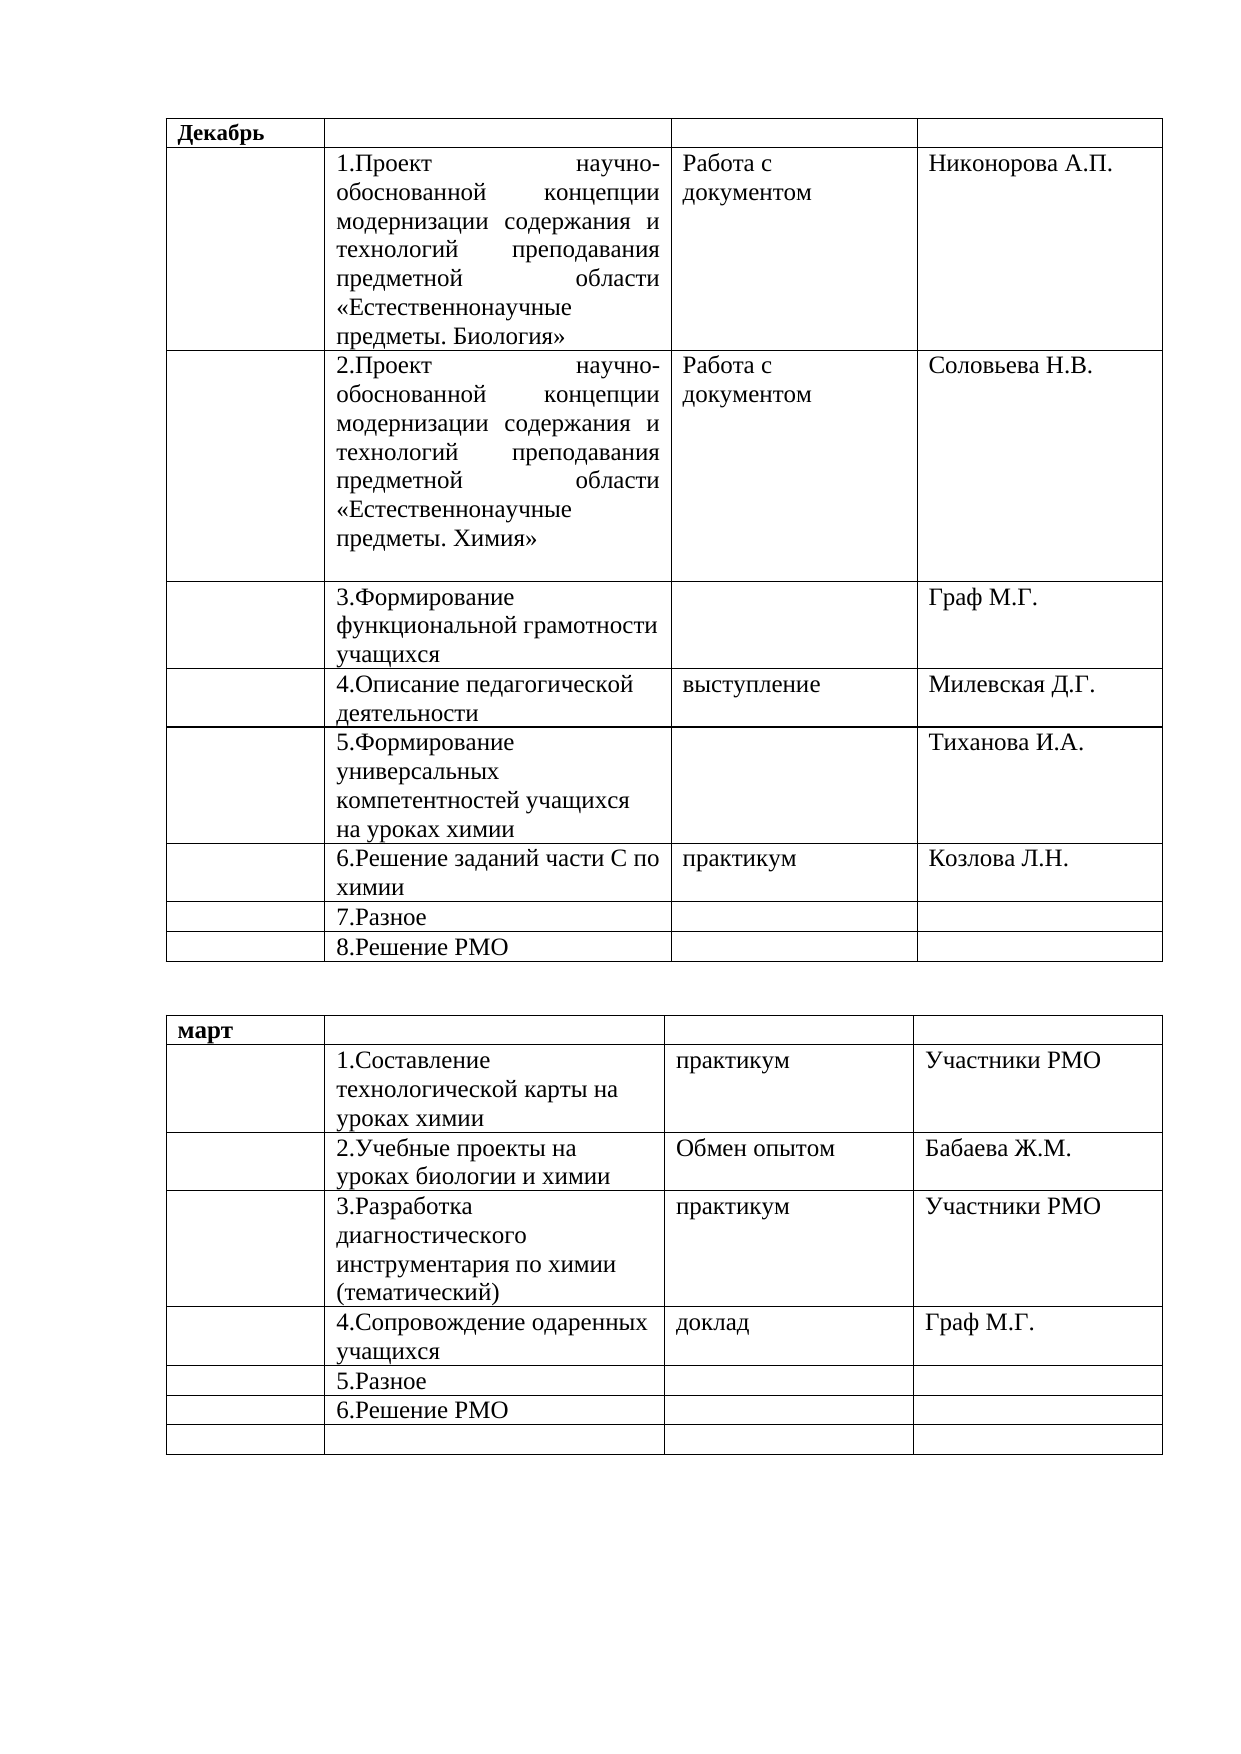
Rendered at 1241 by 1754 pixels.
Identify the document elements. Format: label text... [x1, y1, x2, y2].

table_cell [167, 728, 324, 842]
table_header [918, 119, 1162, 147]
table_header [914, 1016, 1162, 1044]
table_cell Милевская Д.Г. [918, 669, 1162, 726]
table_cell [672, 932, 917, 961]
table_cell Граф М.Г. [914, 1307, 1162, 1365]
table_cell 4.Описание педагогической деятельности [325, 669, 671, 726]
table_cell [665, 1396, 913, 1424]
table_cell 7.Разное [325, 902, 671, 931]
table_cell [665, 1366, 913, 1394]
table_cell [167, 902, 324, 931]
table_cell [167, 1045, 324, 1132]
table_cell [167, 1307, 324, 1365]
table_cell Никонорова А.П. [918, 148, 1162, 349]
table_cell практикум [665, 1191, 913, 1306]
table_cell 8.Решение РМО [325, 932, 671, 961]
table_cell [672, 728, 917, 842]
table_cell [167, 582, 324, 668]
table_cell 2.Проект научно-обоснованной концепции модернизации содержания и технологий преподавания предметной области «Естественнонаучные предметы. Химия» [325, 351, 671, 581]
table_cell 2.Учебные проекты на уроках биологии и химии [325, 1133, 664, 1190]
table_cell 4.Сопровождение одаренных учащихся [325, 1307, 664, 1365]
table_cell 1.Проект научно-обоснованной концепции модернизации содержания и технологий преподавания предметной области «Естественнонаучные предметы. Биология» [325, 148, 671, 349]
table_cell Обмен опытом [665, 1133, 913, 1190]
table_cell Козлова Л.Н. [918, 844, 1162, 901]
table_cell [672, 582, 917, 668]
table_cell Участники РМО [914, 1191, 1162, 1306]
table_cell [167, 1191, 324, 1306]
table_cell 5.Разное [325, 1366, 664, 1394]
table_header Декабрь [167, 119, 324, 147]
table_cell 5.Формирование универсальных компетентностей учащихся на уроках химии [325, 728, 671, 842]
table_cell Работа с документом [672, 351, 917, 581]
table_cell 3.Формирование функциональной грамотности учащихся [325, 582, 671, 668]
table_cell [325, 1425, 664, 1453]
table_cell [167, 1133, 324, 1190]
table_cell [167, 351, 324, 581]
table_cell Участники РМО [914, 1045, 1162, 1132]
table_cell [914, 1366, 1162, 1394]
table_cell [167, 1366, 324, 1394]
table_cell [167, 1396, 324, 1424]
table_cell [914, 1396, 1162, 1424]
table_cell Граф М.Г. [918, 582, 1162, 668]
table_header [325, 119, 671, 147]
table_cell [167, 932, 324, 961]
table_cell Бабаева Ж.М. [914, 1133, 1162, 1190]
table_header март [167, 1016, 324, 1044]
table_cell [672, 902, 917, 931]
table_cell 1.Составление технологической карты на уроках химии [325, 1045, 664, 1132]
table_cell выступление [672, 669, 917, 726]
table_cell [665, 1425, 913, 1453]
table_cell Соловьева Н.В. [918, 351, 1162, 581]
table_cell практикум [665, 1045, 913, 1132]
table_cell [167, 1425, 324, 1453]
table_cell практикум [672, 844, 917, 901]
table_cell 3.Разработка диагностического инструментария по химии (тематический) [325, 1191, 664, 1306]
table_cell 6.Решение РМО [325, 1396, 664, 1424]
table_cell 6.Решение заданий части С по химии [325, 844, 671, 901]
table_cell [167, 148, 324, 349]
table_cell [167, 669, 324, 726]
table_cell Тиханова И.А. [918, 728, 1162, 842]
table_cell [918, 932, 1162, 961]
table_header [672, 119, 917, 147]
table_cell Работа с документом [672, 148, 917, 349]
table_header [325, 1016, 664, 1044]
table_cell [167, 844, 324, 901]
table_cell [914, 1425, 1162, 1453]
table_header [665, 1016, 913, 1044]
table_cell доклад [665, 1307, 913, 1365]
table_cell [918, 902, 1162, 931]
